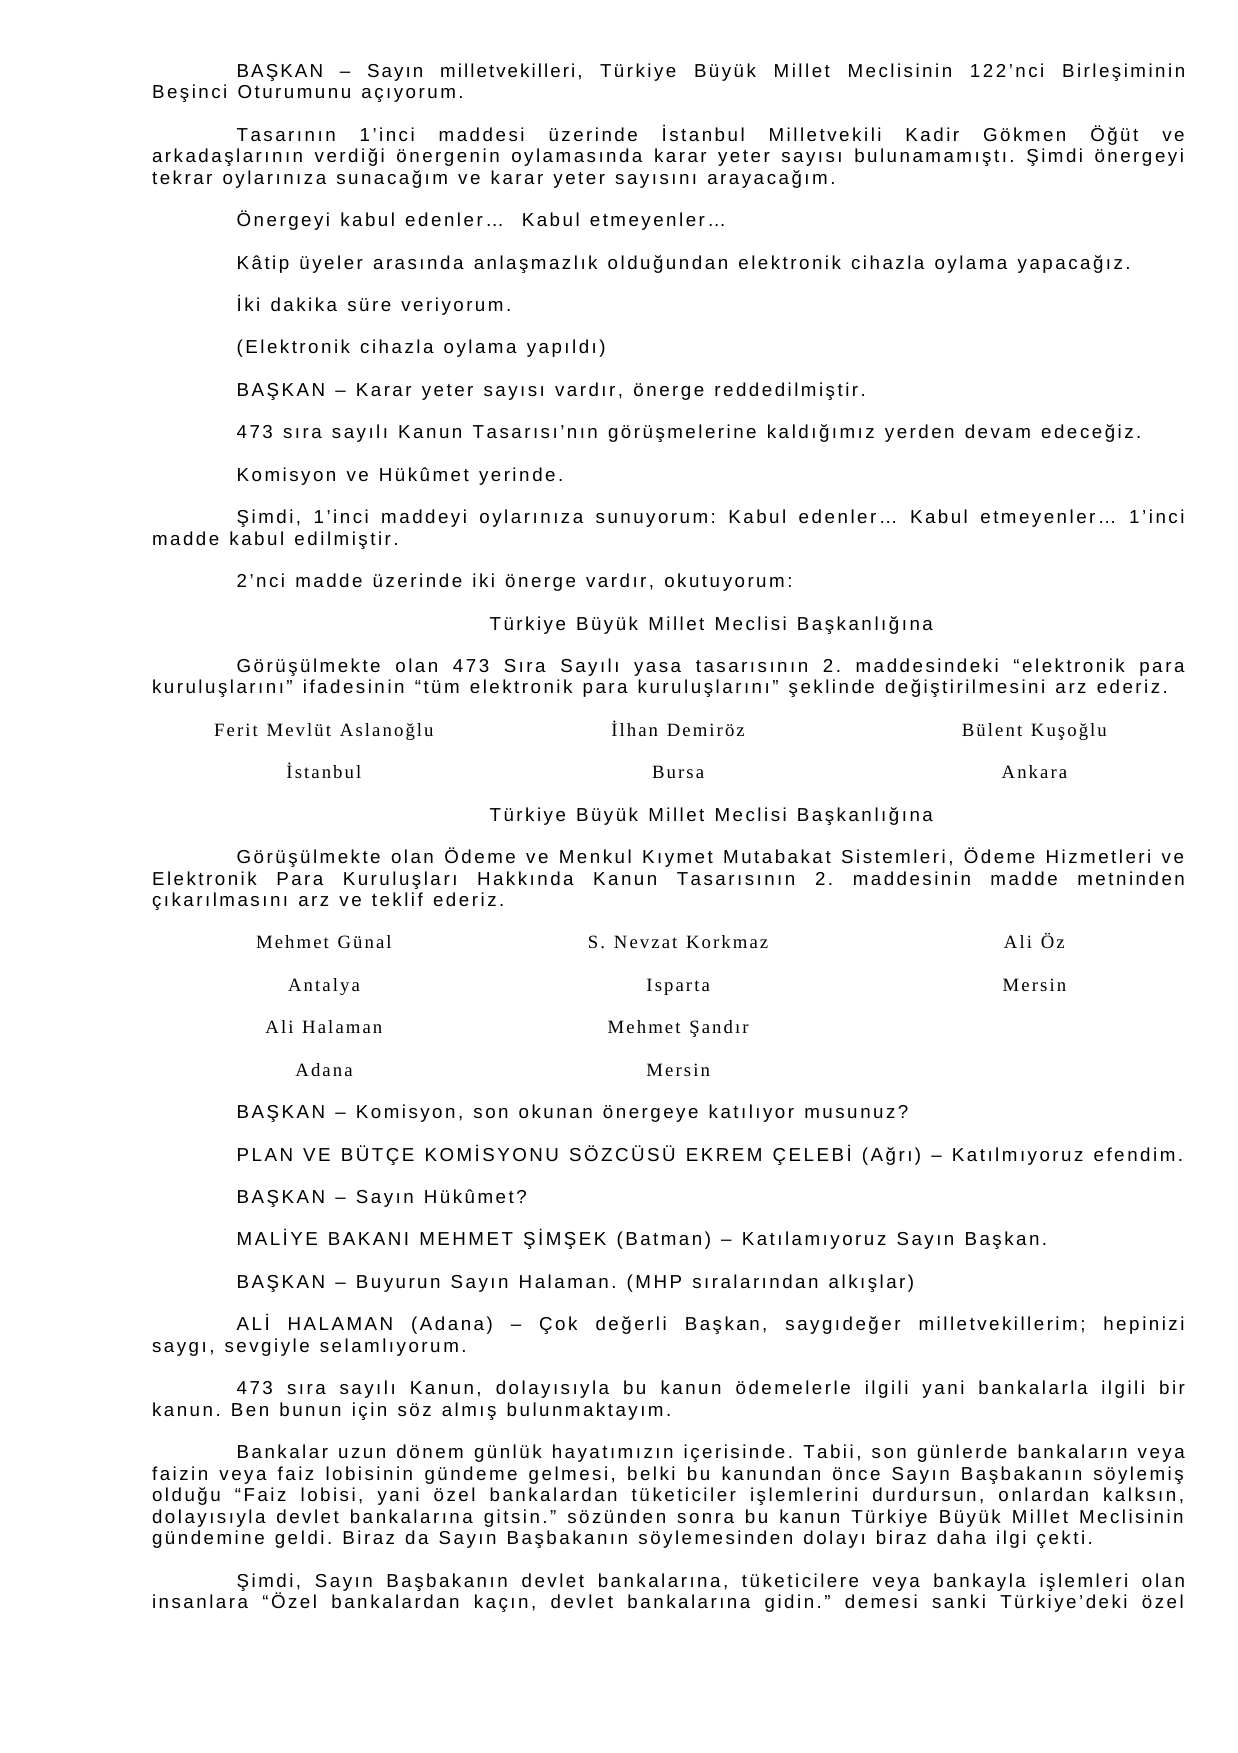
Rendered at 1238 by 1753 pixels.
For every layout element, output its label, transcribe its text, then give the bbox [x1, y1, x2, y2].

text 473 sıra sayılı Kanun, dolayısıyla bu kanun ödemelerle ilgili yani bankalarla ilgili bir kanun. Ben bunun için söz almış bulunmaktayım. [152, 1377, 1186, 1420]
text BAŞKAN – Karar yeter sayısı vardır, önerge reddedilmiştir. [152, 379, 1186, 400]
text Tasarının 1’inci maddesi üzerinde İstanbul Milletvekili Kadir Gökmen Öğüt ve arkadaşlarının verdiği önergenin oylamasında karar yeter sayısı bulunamamıştı. Şimdi önergeyi tekrar oylarınıza sunacağım ve karar yeter sayısını arayacağım. [152, 124, 1186, 188]
text İstanbul Bursa Ankara [152, 761, 1186, 783]
text Ali Halaman Mehmet Şandır [152, 1016, 1186, 1038]
text 473 sıra sayılı Kanun Tasarısı’nın görüşmelerine kaldığımız yerden devam edeceğiz. [152, 421, 1186, 443]
text Görüşülmekte olan 473 Sıra Sayılı yasa tasarısının 2. maddesindeki “elektronik para kuruluşlarını” ifadesinin “tüm elektronik para kuruluşlarını” şeklinde değiştirilmesini arz ederiz. [152, 655, 1186, 698]
text Bankalar uzun dönem günlük hayatımızın içerisinde. Tabii, son günlerde bankaların veya faizin veya faiz lobisinin gündeme gelmesi, belki bu kanundan önce Sayın Başbakanın söylemiş olduğu “Faiz lobisi, yani özel bankalardan tüketiciler işlemlerini durdursun, onlardan kalksın, dolayısıyla devlet bankalarına gitsin.” sözünden sonra bu kanun Türkiye Büyük Millet Meclisinin gündemine geldi. Biraz da Sayın Başbakanın söylemesinden dolayı biraz daha ilgi çekti. [152, 1441, 1186, 1549]
text BAŞKAN – Sayın Hükûmet? [152, 1186, 1186, 1207]
text PLAN VE BÜTÇE KOMİSYONU SÖZCÜSÜ EKREM ÇELEBİ (Ağrı) – Katılmıyoruz efendim. [152, 1143, 1186, 1165]
text 2’nci madde üzerinde iki önerge vardır, okutuyorum: [152, 570, 1186, 591]
text Türkiye Büyük Millet Meclisi Başkanlığına [152, 612, 1186, 634]
text Şimdi, 1’inci maddeyi oylarınıza sunuyorum: Kabul edenler… Kabul etmeyenler… 1’inci madde kabul edilmiştir. [152, 506, 1186, 549]
text Komisyon ve Hükûmet yerinde. [152, 463, 1186, 485]
text ALİ HALAMAN (Adana) – Çok değerli Başkan, saygıdeğer milletvekillerim; hepinizi saygı, sevgiyle selamlıyorum. [152, 1313, 1186, 1356]
text MALİYE BAKANI MEHMET ŞİMŞEK (Batman) – Katılamıyoruz Sayın Başkan. [152, 1228, 1186, 1250]
text BAŞKAN – Buyurun Sayın Halaman. (MHP sıralarından alkışlar) [152, 1271, 1186, 1292]
text (Elektronik cihazla oylama yapıldı) [152, 336, 1186, 358]
text BAŞKAN – Komisyon, son okunan önergeye katılıyor musunuz? [152, 1101, 1186, 1122]
text İki dakika süre veriyorum. [152, 294, 1186, 316]
text Görüşülmekte olan Ödeme ve Menkul Kıymet Mutabakat Sistemleri, Ödeme Hizmetleri ve Elektronik Para Kuruluşları Hakkında Kanun Tasarısının 2. maddesinin madde metninden çıkarılmasını arz ve teklif ederiz. [152, 846, 1186, 911]
text Kâtip üyeler arasında anlaşmazlık olduğundan elektronik cihazla oylama yapacağız. [152, 252, 1186, 273]
text Önergeyi kabul edenler… Kabul etmeyenler… [152, 209, 1186, 231]
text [152, 1569, 1186, 1613]
text Türkiye Büyük Millet Meclisi Başkanlığına [152, 803, 1186, 825]
text Ferit Mevlüt Aslanoğlu İlhan Demiröz Bülent Kuşoğlu [152, 719, 1186, 740]
text Adana Mersin [152, 1058, 1186, 1080]
text Mehmet Günal S. Nevzat Korkmaz Ali Öz [152, 931, 1186, 953]
text Antalya Isparta Mersin [152, 974, 1186, 995]
text BAŞKAN – Sayın milletvekilleri, Türkiye Büyük Millet Meclisinin 122’nci Birleşiminin Beşinci Oturumunu açıyorum. [152, 60, 1186, 103]
